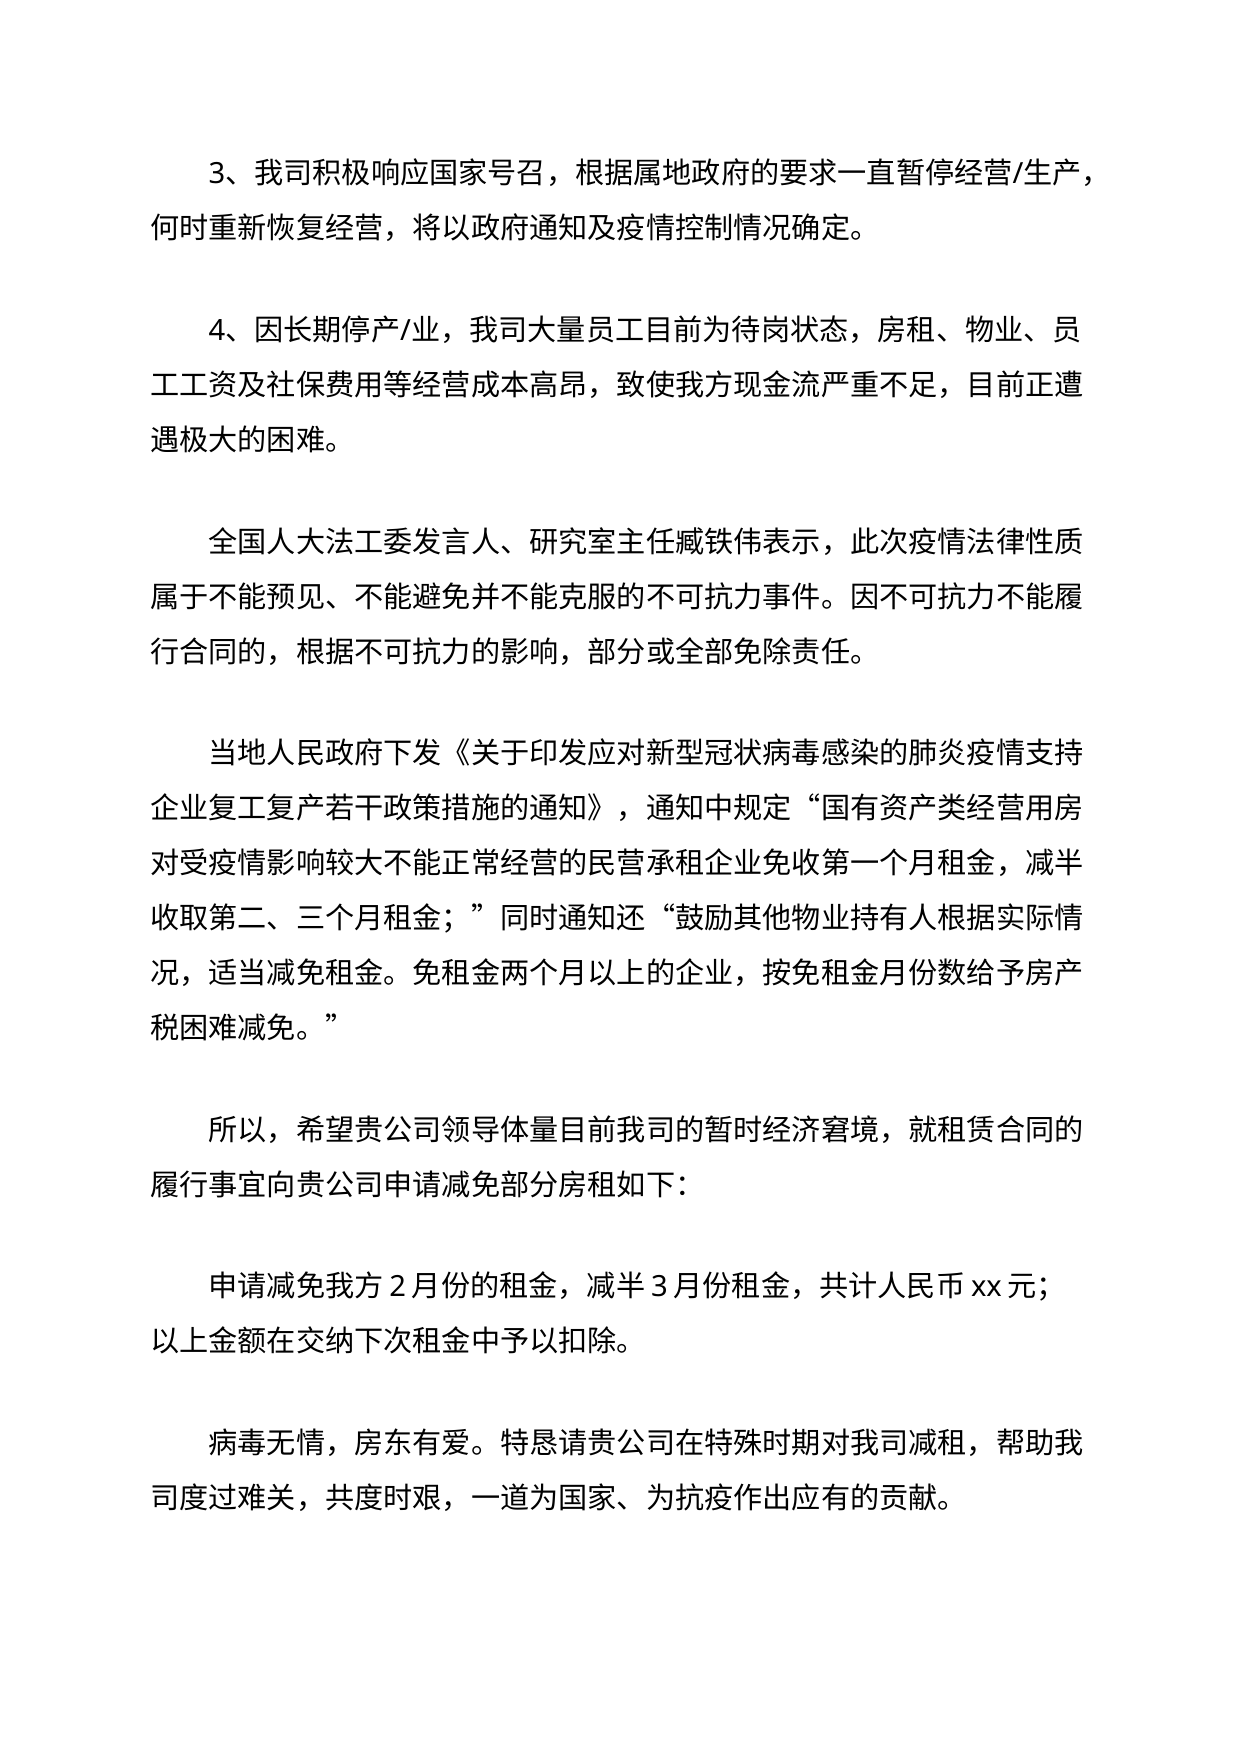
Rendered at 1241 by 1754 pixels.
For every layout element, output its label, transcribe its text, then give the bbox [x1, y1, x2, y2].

text 当地人民政府下发《关于印发应对新型冠状病毒感染的肺炎疫情支持企业复工复产若干政策措施的通知》，通知中规定“国有资产类经营用房对受疫情影响较大不能正常经营的民营承租企业免收第一个月租金，减半收取第二、三个月租金；”同时通知还“鼓励其他物业持有人根据实际情况，适当减免租金。免租金两个月以上的企业，按免租金月份数给予房产税困难减免。” [150, 730, 1090, 1047]
text 全国人大法工委发言人、研究室主任臧铁伟表示，此次疫情法律性质属于不能预见、不能避免并不能克服的不可抗力事件。因不可抗力不能履行合同的，根据不可抗力的影响，部分或全部免除责任。 [150, 518, 1090, 671]
text 4、因长期停产/业，我司大量员工目前为待岗状态，房租、物业、员工工资及社保费用等经营成本高昂，致使我方现金流严重不足，目前正遭遇极大的困难。 [150, 307, 1090, 459]
text 病毒无情，房东有爱。特恳请贵公司在特殊时期对我司减租，帮助我司度过难关，共度时艰，一道为国家、为抗疫作出应有的贡献。 [150, 1420, 1090, 1517]
text 所以，希望贵公司领导体量目前我司的暂时经济窘境，就租赁合同的履行事宜向贵公司申请减免部分房租如下： [150, 1106, 1090, 1203]
text 3、我司积极响应国家号召，根据属地政府的要求一直暂停经营/生产，何时重新恢复经营，将以政府通知及疫情控制情况确定。 [150, 150, 1090, 247]
text 申请减免我方2月份的租金，减半3月份租金，共计人民币xx元；以上金额在交纳下次租金中予以扣除。 [150, 1263, 1090, 1360]
